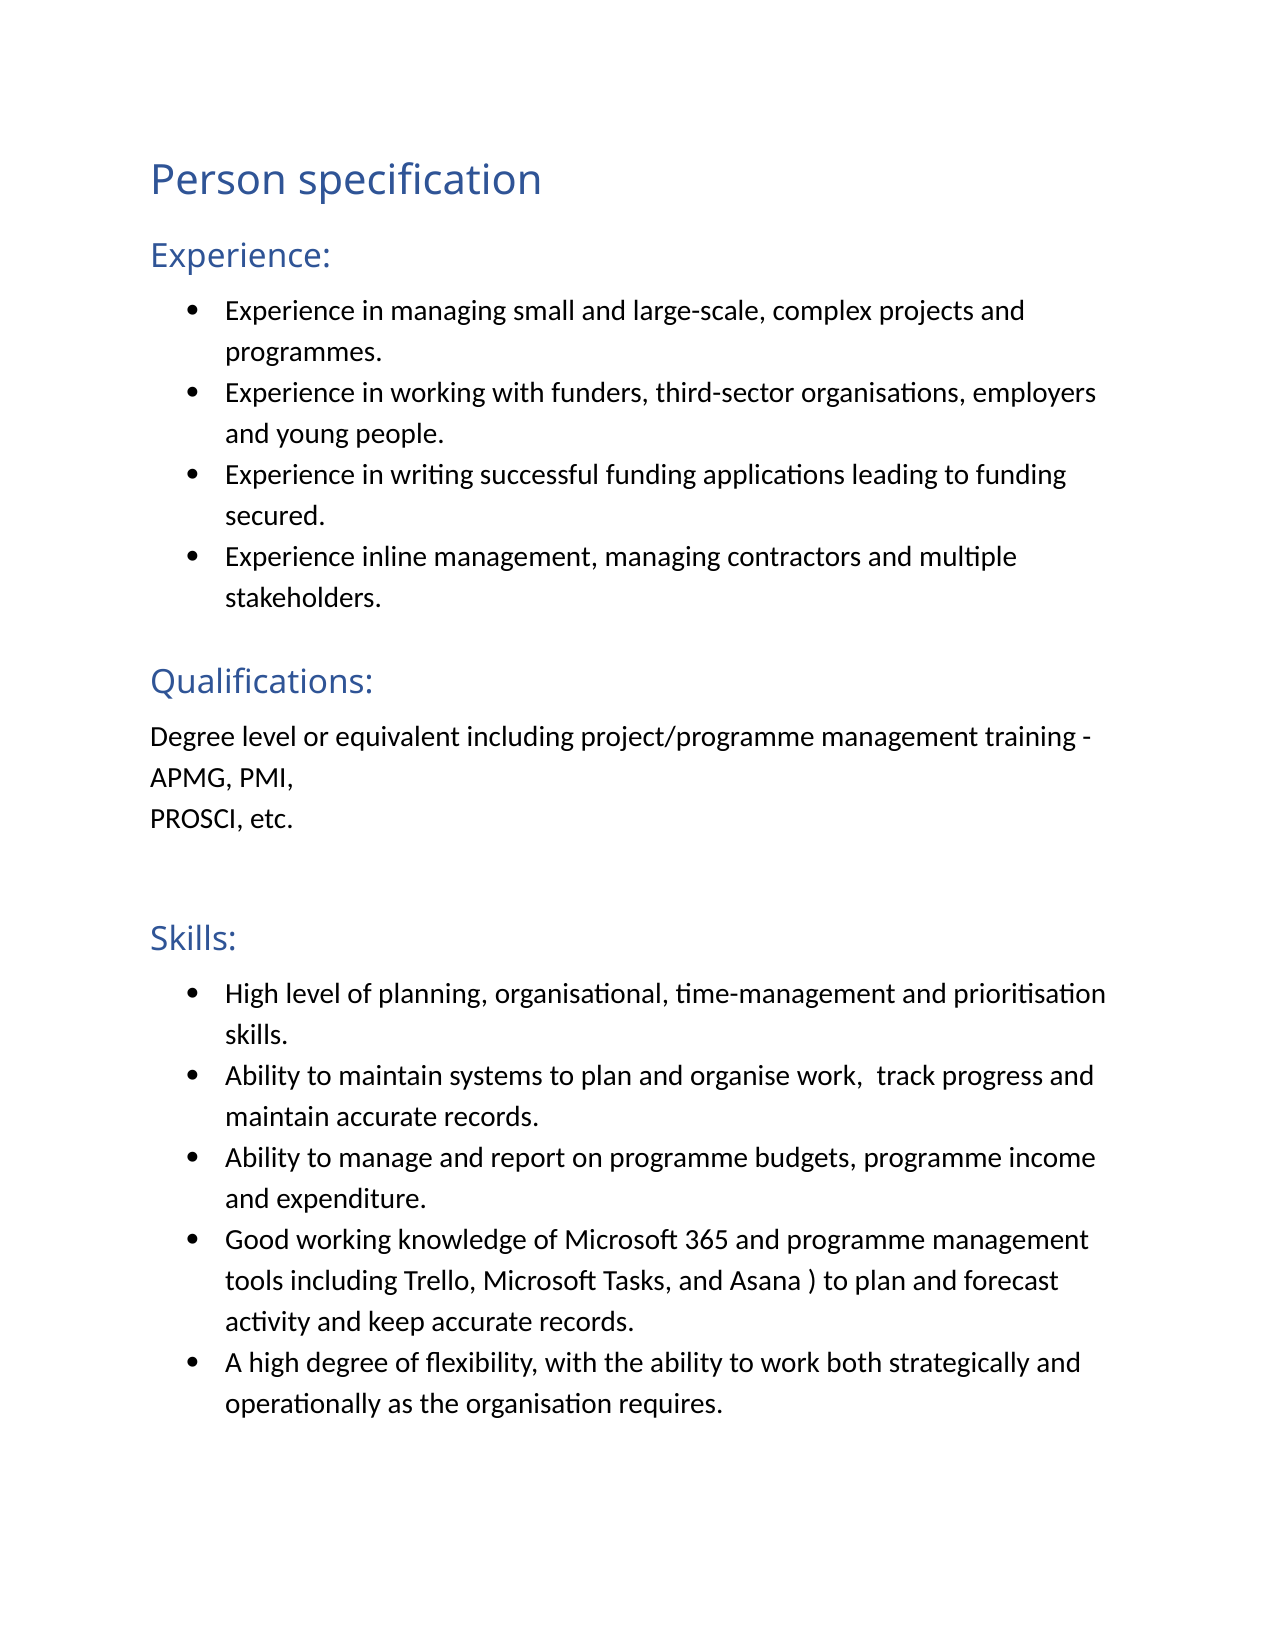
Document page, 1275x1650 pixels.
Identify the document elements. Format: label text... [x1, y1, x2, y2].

list PROSCI, etc. [150, 800, 1125, 835]
subtitle Experience: [150, 232, 1125, 277]
list Experience in managing small and large-scale, complex projects and programmes. [187, 292, 1125, 369]
list High level of planning, organisational, time-management and prioritisation skills. [187, 976, 1125, 1052]
subtitle Qualifications: [150, 657, 1125, 703]
list Experience in working with funders, third-sector organisations, employers and young people. [187, 374, 1125, 451]
list Ability to manage and report on programme budgets, programme income and expenditure. [187, 1139, 1125, 1216]
list Degree level or equivalent including project/programme management training - APMG, PMI, [150, 718, 1125, 794]
subtitle Person specification [150, 150, 1125, 207]
list A high degree of flexibility, with the ability to work both strategically and operationally as the organisation requires. [187, 1344, 1125, 1421]
list Ability to maintain systems to plan and organise work, track progress and maintain accurate records. [187, 1057, 1125, 1134]
subtitle Skills: [150, 915, 1125, 960]
list Experience in writing successful funding applications leading to funding secured. [187, 456, 1125, 533]
list Good working knowledge of Microsoft 365 and programme management tools including Trello, Microsoft Tasks, and Asana ) to plan and forecast activity and keep accurate records. [187, 1221, 1125, 1339]
list Experience inline management, managing contractors and multiple stakeholders. [187, 538, 1125, 614]
